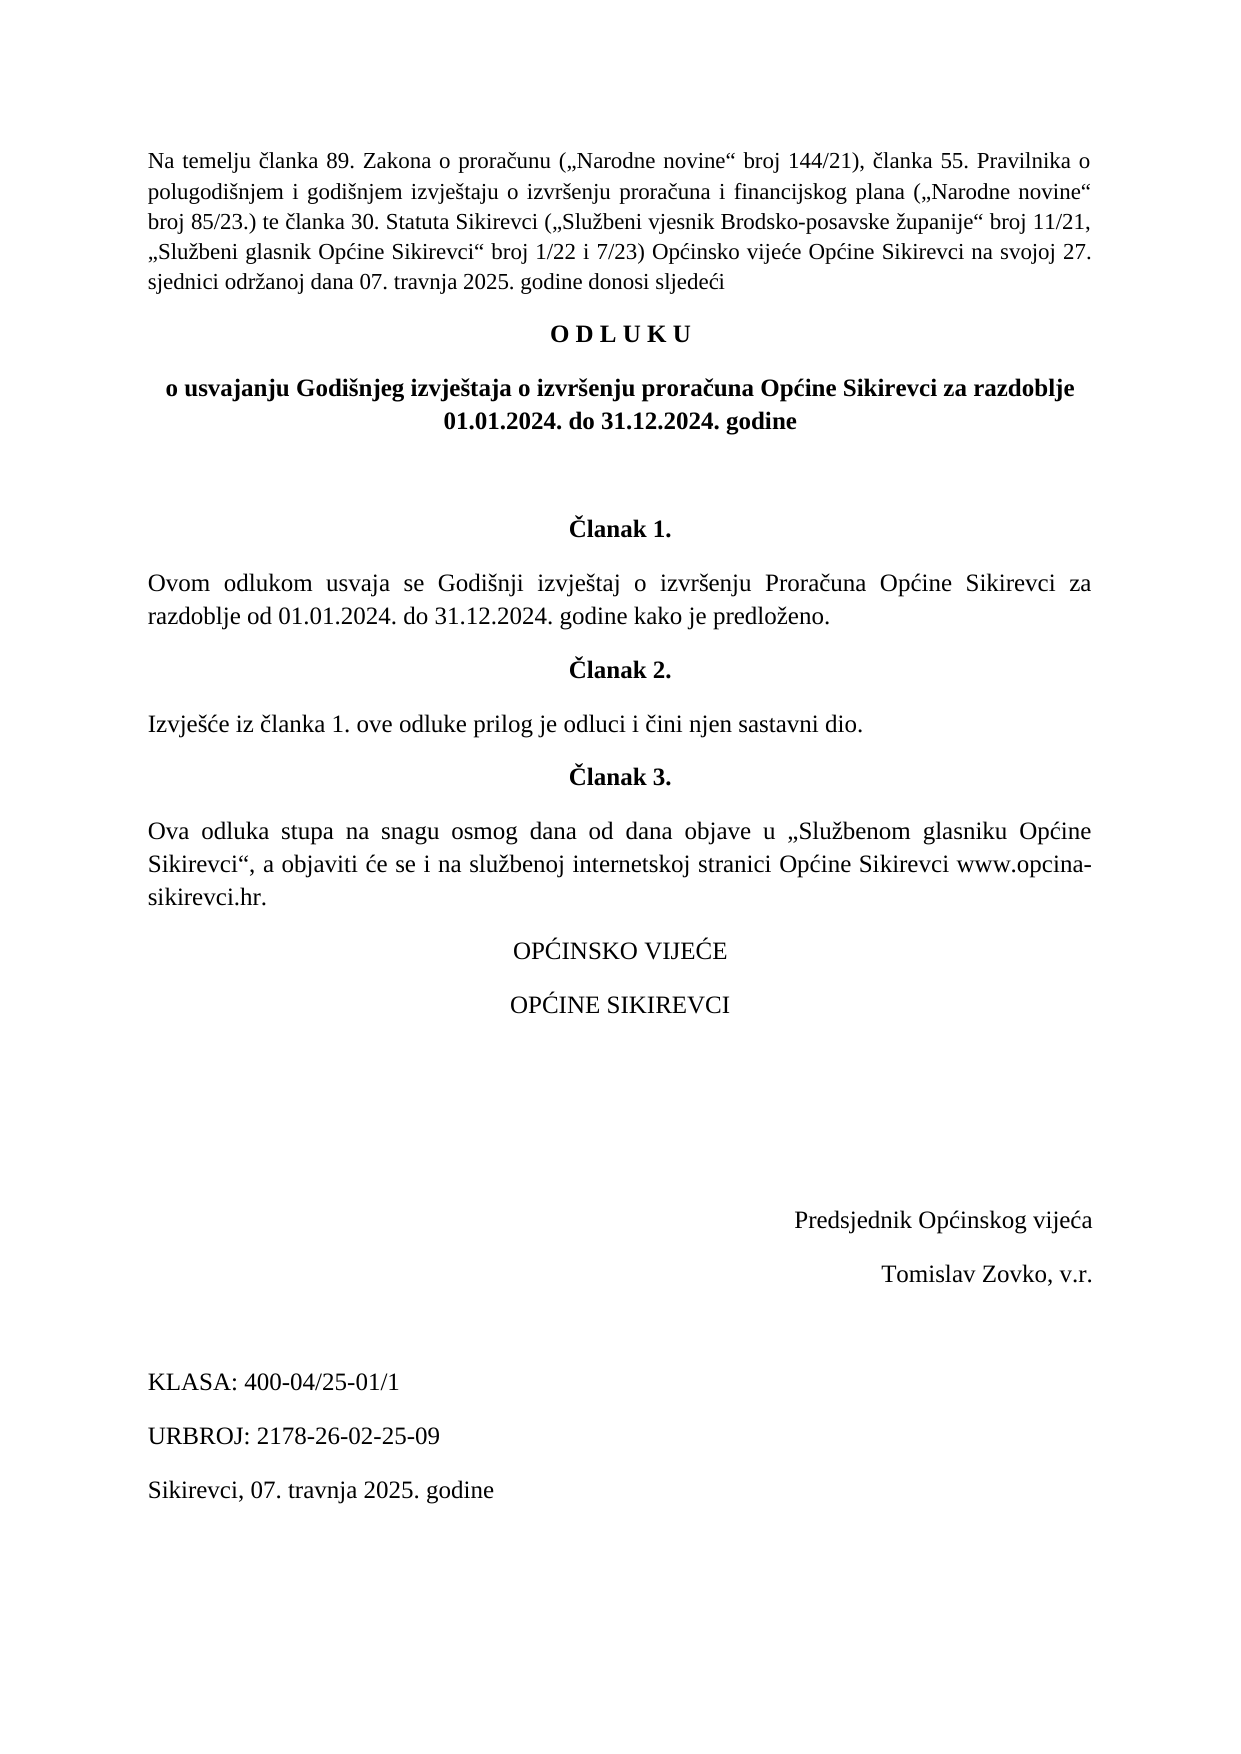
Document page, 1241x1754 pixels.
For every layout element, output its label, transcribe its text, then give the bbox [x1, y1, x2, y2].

text Na temelju članka 89. Zakona o proračunu („Narodne novine“ broj 144/21), članka 55. Pravilnika o polugodišnjem i godišnjem izvještaju o izvršenju proračuna i financijskog plana („Narodne novine“ broj 85/23.) te članka 30. Statuta Sikirevci („Službeni vjesnik Brodsko-posavske županije“ broj 11/21, „Službeni glasnik Općine Sikirevci“ broj 1/22 i 7/23) Općinsko vijeće Općine Sikirevci na svojoj 27. sjednici održanoj dana 07. travnja 2025. godine donosi sljedeći [148, 148, 1093, 295]
text Tomislav Zovko, v.r. [148, 1259, 1093, 1288]
text Članak 3. [148, 762, 1093, 791]
text Ova odluka stupa na snagu osmog dana od dana objave u „Službenom glasniku Općine Sikirevci“, a objaviti će se i na službenoj internetskoj stranici Općine Sikirevci www.opcina-sikirevci.hr. [148, 816, 1093, 911]
text Izvješće iz članka 1. ove odluke prilog je odluci i čini njen sastavni dio. [148, 709, 1093, 737]
text O D L U K U [148, 319, 1093, 348]
text Ovom odlukom usvaja se Godišnji izvještaj o izvršenju Proračuna Općine Sikirevci za razdoblje od 01.01.2024. do 31.12.2024. godine kako je predloženo. [148, 568, 1093, 630]
text URBROJ: 2178-26-02-25-09 [148, 1421, 1093, 1450]
text o usvajanju Godišnjeg izvještaja o izvršenju proračuna Općine Sikirevci za razdoblje 01.01.2024. do 31.12.2024. godine [148, 373, 1093, 435]
text Predsjednik Općinskog vijeća [148, 1206, 1093, 1234]
text Članak 1. [148, 514, 1093, 543]
text Članak 2. [148, 655, 1093, 683]
text OPĆINE SIKIREVCI [148, 990, 1093, 1019]
text OPĆINSKO VIJEĆE [148, 936, 1093, 965]
text KLASA: 400-04/25-01/1 [148, 1367, 1093, 1396]
text Sikirevci, 07. travnja 2025. godine [148, 1475, 1093, 1503]
